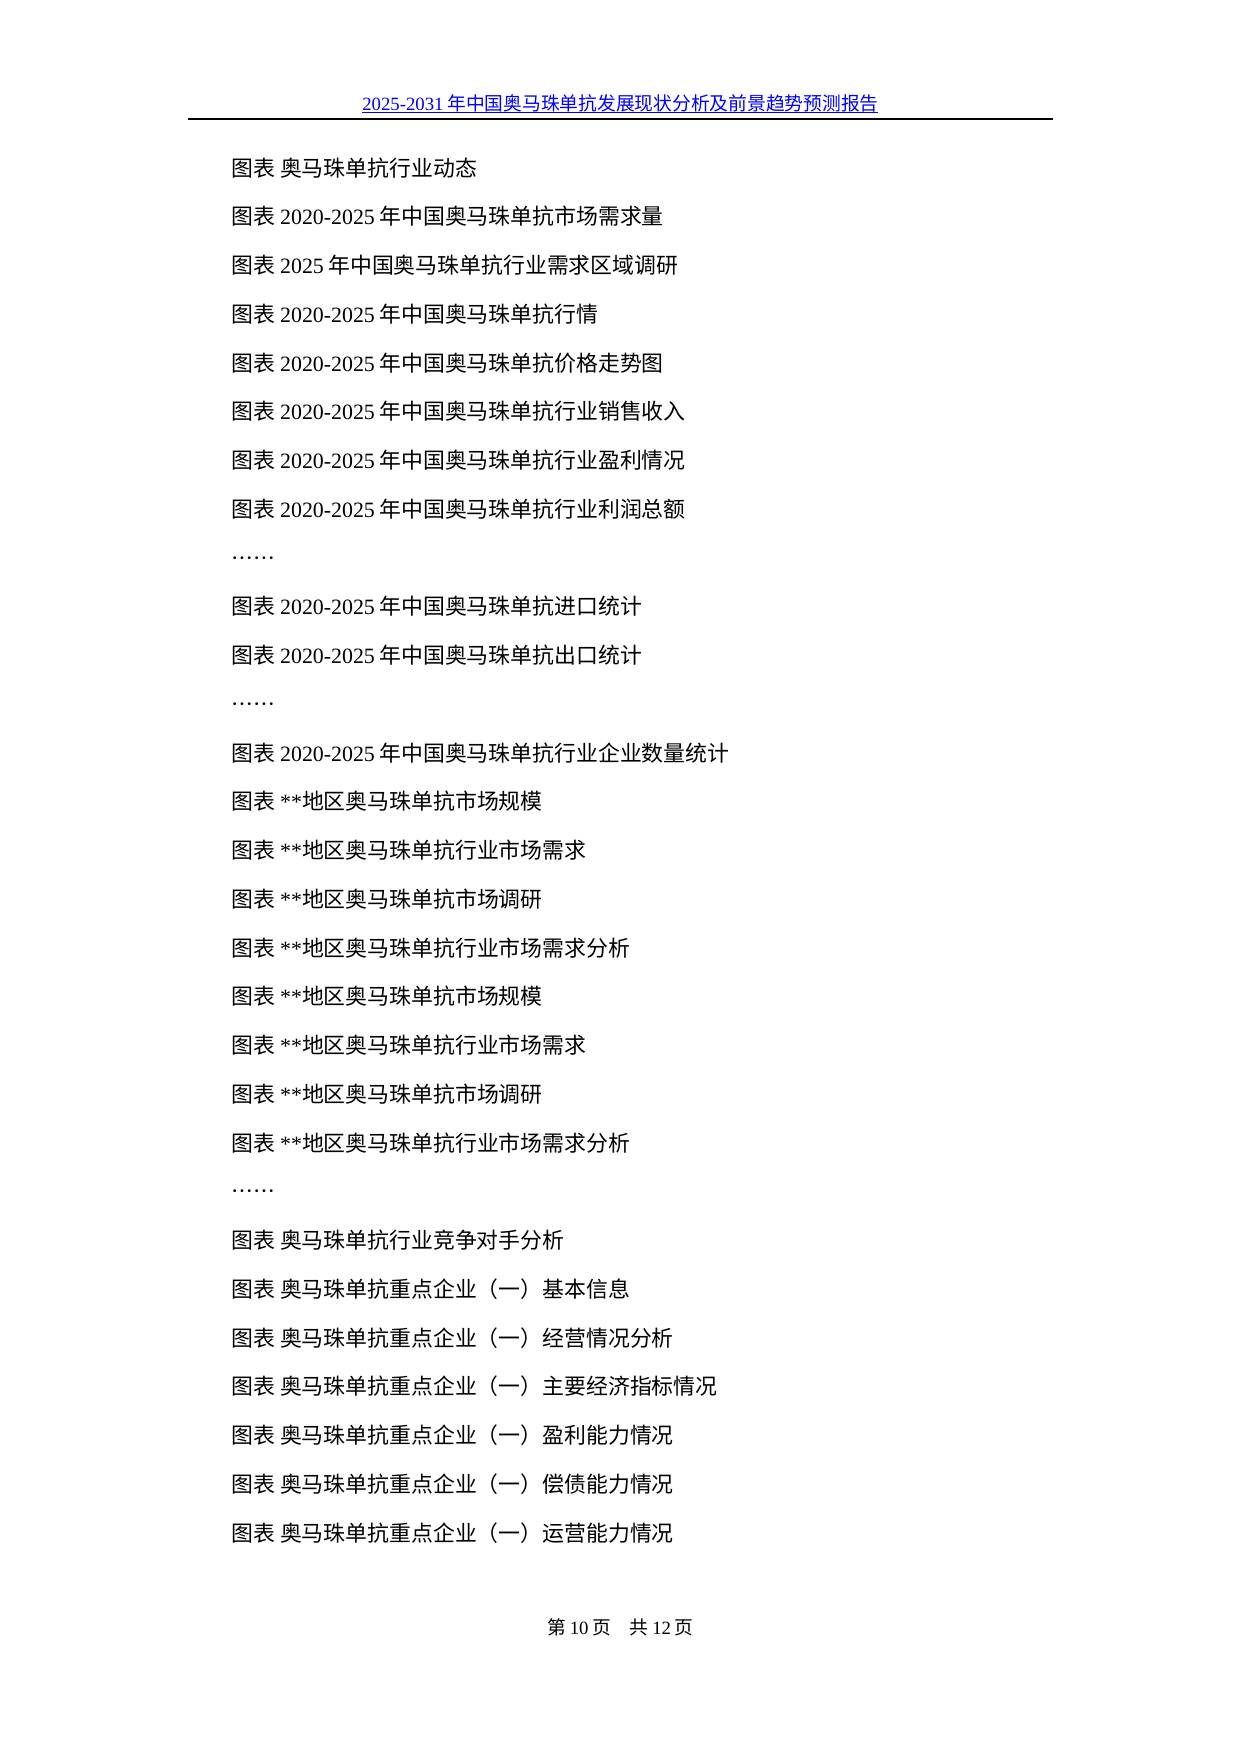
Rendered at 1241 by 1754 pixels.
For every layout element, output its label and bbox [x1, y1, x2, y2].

text [187, 150, 1053, 1548]
